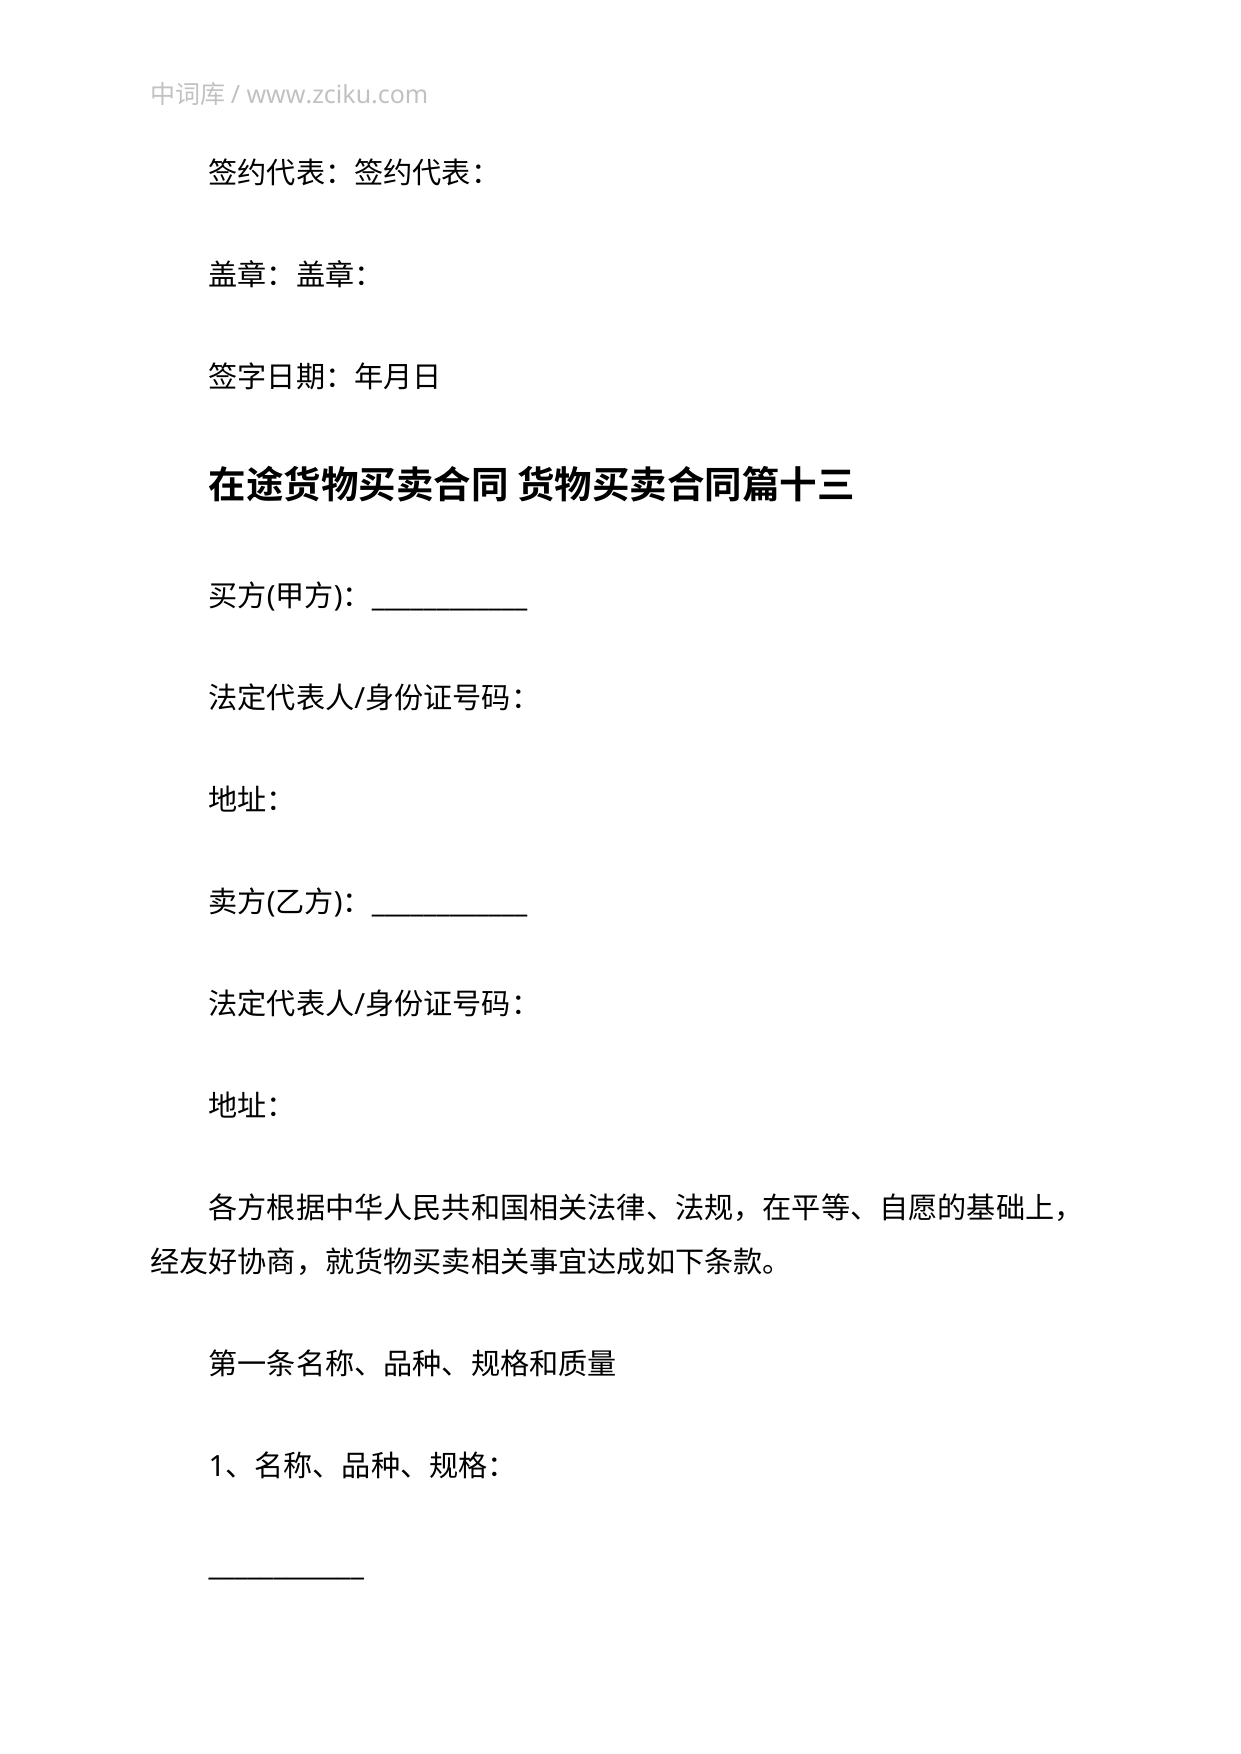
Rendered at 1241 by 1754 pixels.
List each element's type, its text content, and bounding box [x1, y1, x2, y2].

text 地址： [150, 777, 1090, 819]
text 买方(甲方)：____________ [150, 573, 1090, 615]
text 签约代表：签约代表： [150, 150, 1090, 192]
text 盖章：盖章： [150, 252, 1090, 294]
text 卖方(乙方)：____________ [150, 878, 1090, 921]
text 第一条名称、品种、规格和质量 [150, 1341, 1090, 1383]
text ____________ [150, 1544, 1090, 1584]
text 地址： [150, 1082, 1090, 1125]
text 法定代表人/身份证号码： [150, 980, 1090, 1023]
text 1、名称、品种、规格： [150, 1443, 1090, 1485]
text 各方根据中华人民共和国相关法律、法规，在平等、自愿的基础上，经友好协商，就货物买卖相关事宜达成如下条款。 [150, 1184, 1090, 1281]
text 在途货物买卖合同 货物买卖合同篇十三 [150, 455, 1090, 509]
text 法定代表人/身份证号码： [150, 675, 1090, 717]
text 签字日期：年月日 [150, 353, 1090, 396]
